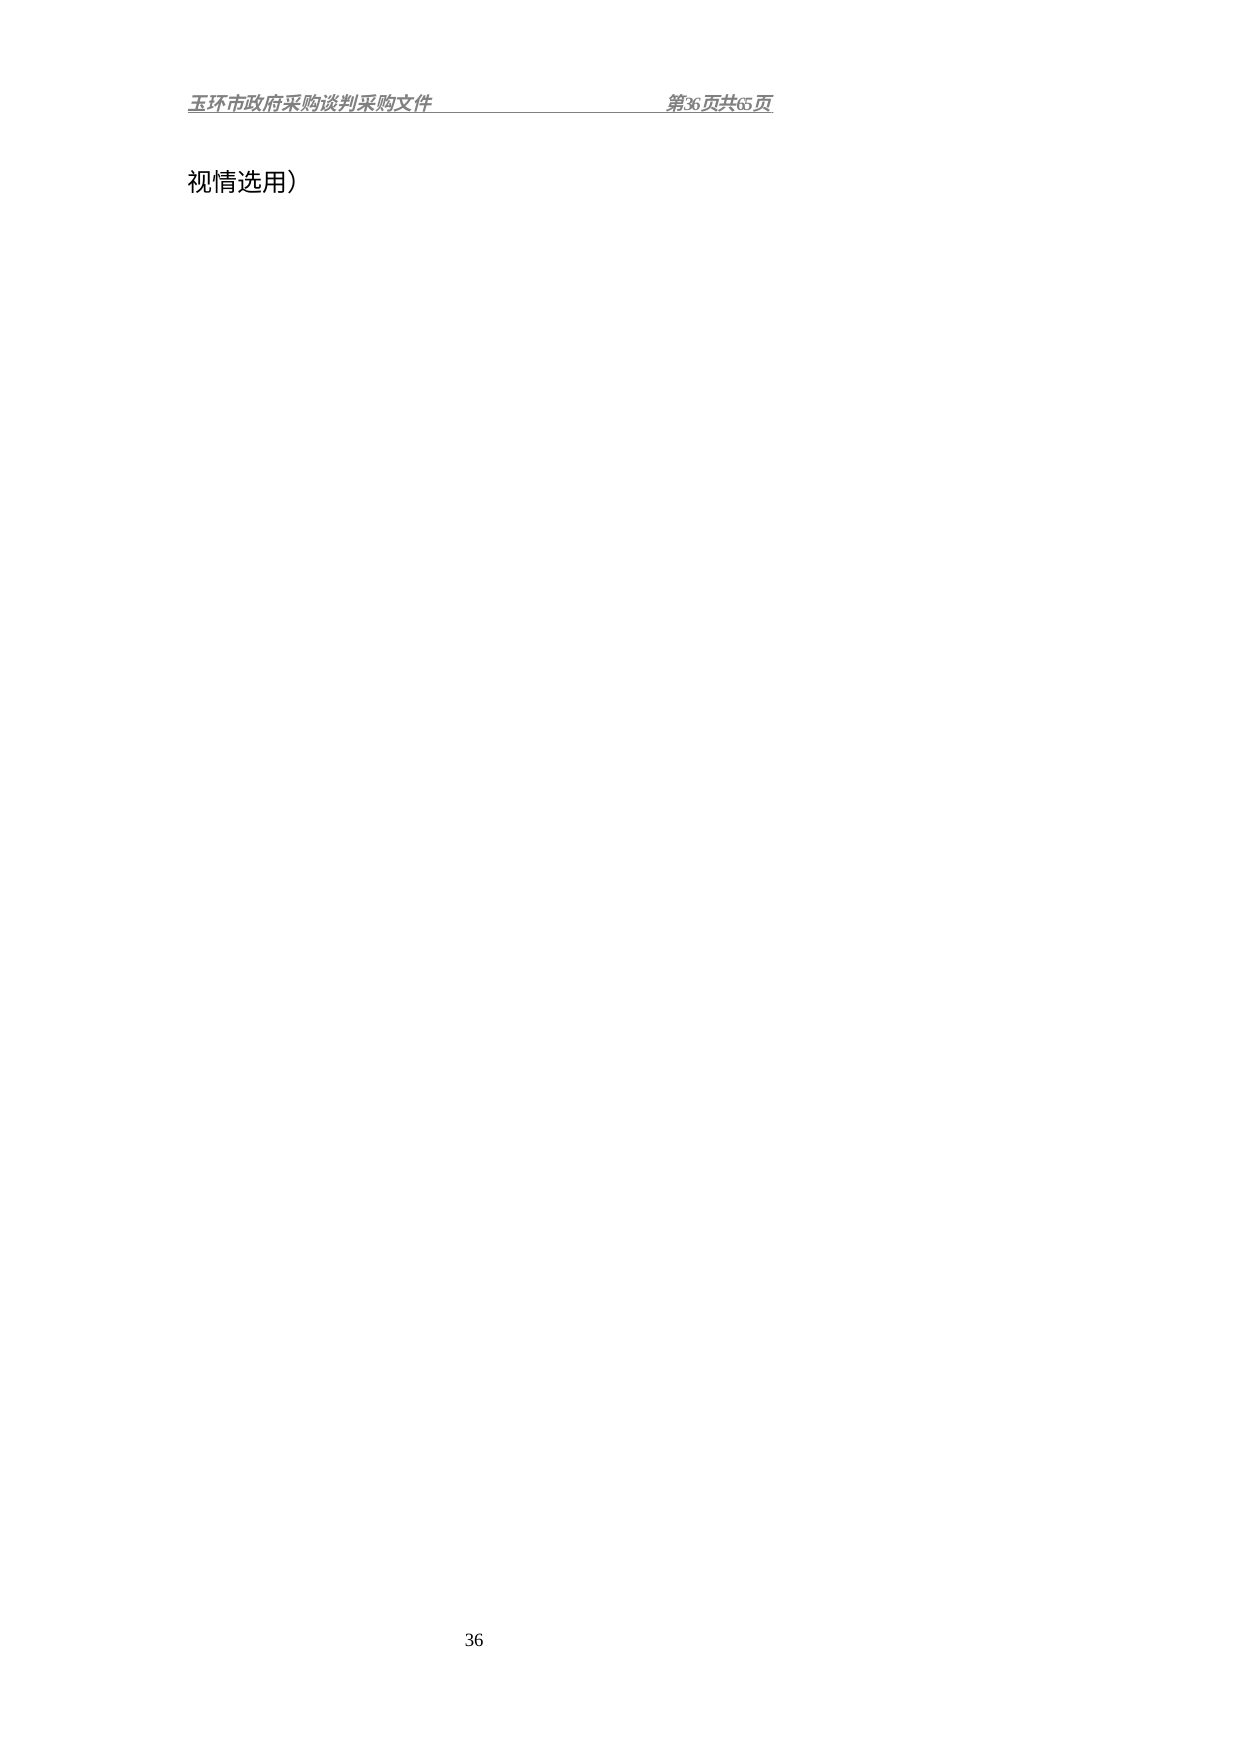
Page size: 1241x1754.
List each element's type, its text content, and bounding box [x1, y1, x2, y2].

text 视情选用） [187, 162, 1042, 198]
